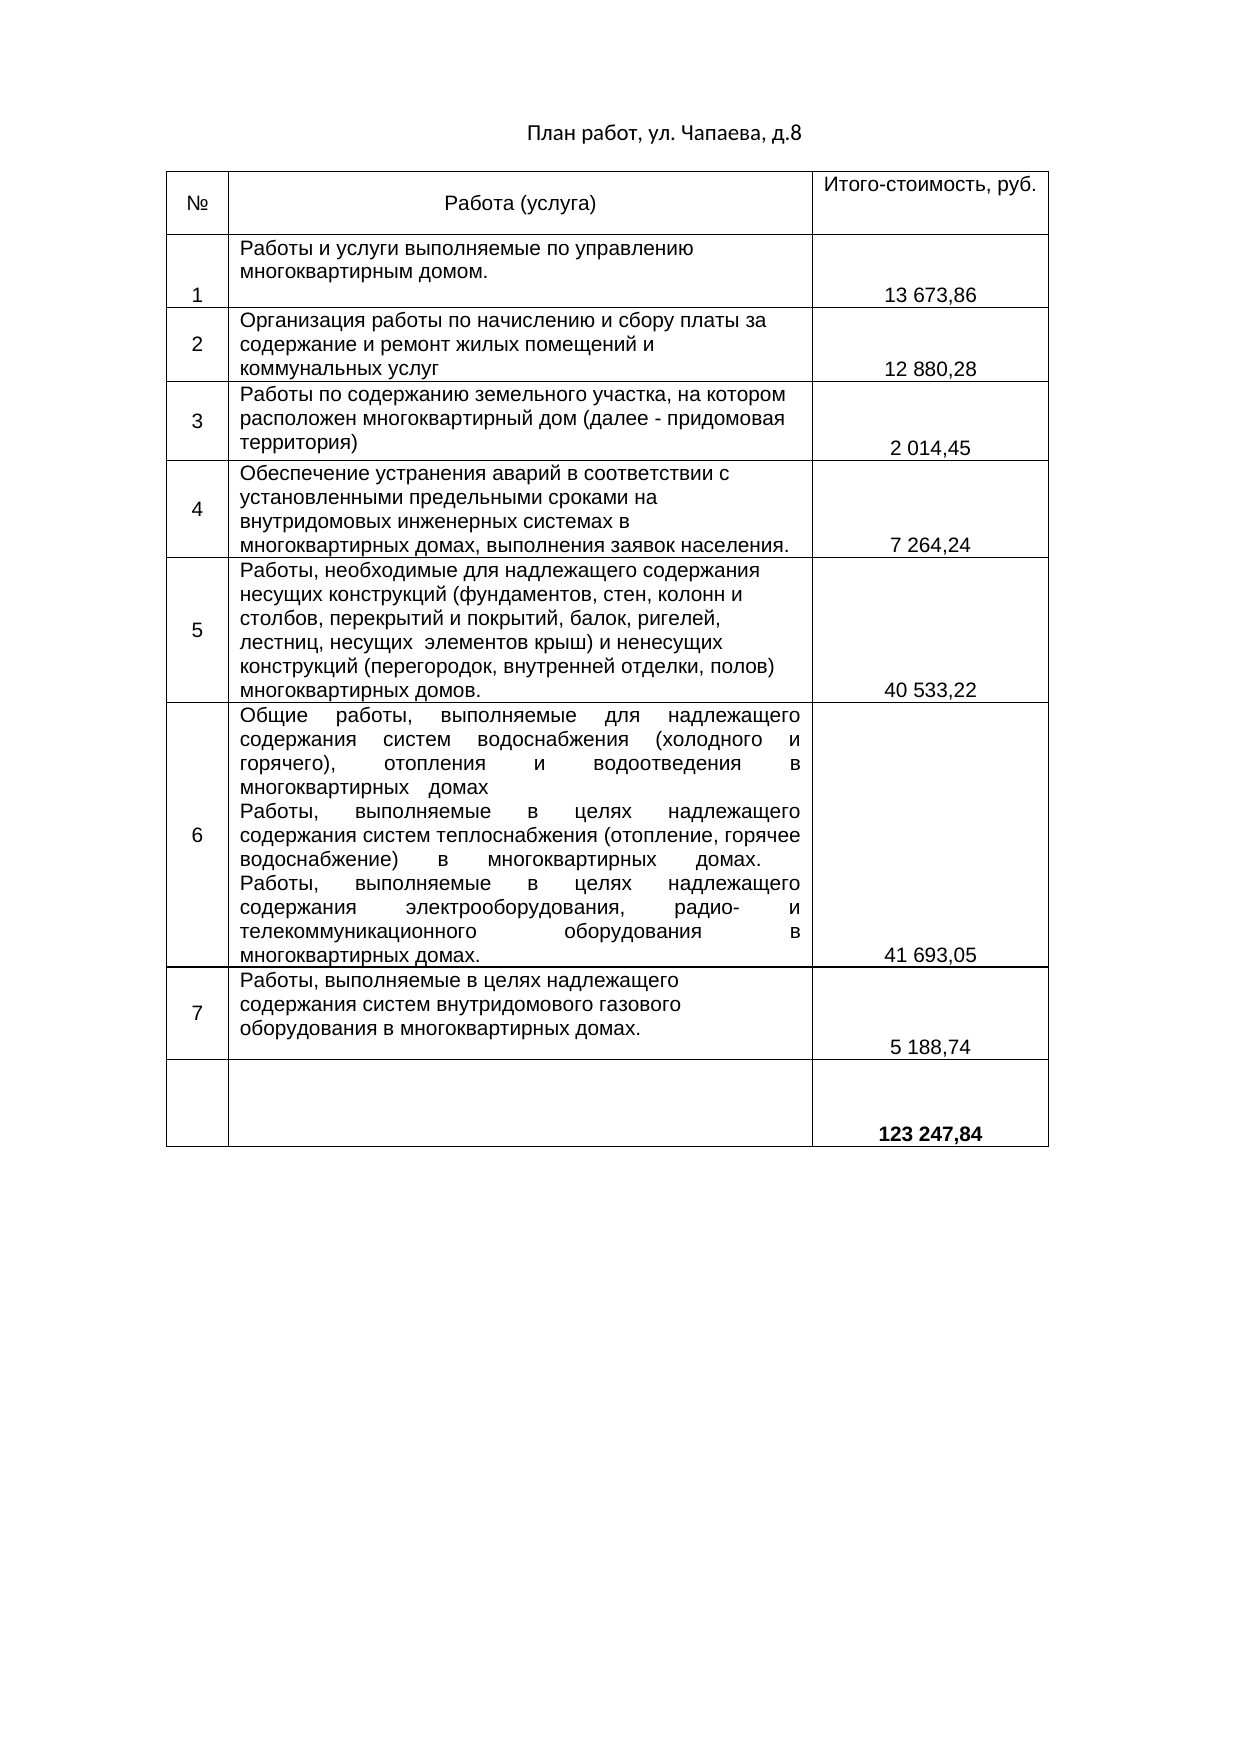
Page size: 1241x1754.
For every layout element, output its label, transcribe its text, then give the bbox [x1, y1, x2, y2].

table_cell Работы по содержанию земельного участка, на котором расположен многоквартирный дом (далее - придомовая территория) [229, 382, 812, 460]
table_cell 5 [167, 558, 228, 702]
table_cell 41 693,05 [813, 703, 1048, 966]
table_cell 2 [167, 308, 228, 381]
table_cell [229, 1060, 812, 1146]
table_cell Работы и услуги выполняемые по управлению многоквартирным домом. [229, 235, 812, 307]
table_cell 123 247,84 [813, 1060, 1048, 1146]
table_cell 4 [167, 461, 228, 557]
table_header Итого-стоимость, руб. [813, 172, 1048, 234]
table_cell Обеспечение устранения аварий в соответствии с установленными предельными сроками на внутридомовых инженерных системах в многоквартирных домах, выполнения заявок населения. [229, 461, 812, 557]
table_header Работа (услуга) [229, 172, 812, 234]
table_cell 2 014,45 [813, 382, 1048, 460]
table_cell 40 533,22 [813, 558, 1048, 702]
table_cell Работы, выполняемые в целях надлежащего содержания систем внутридомового газового оборудования в многоквартирных домах. [229, 968, 812, 1058]
table_cell 13 673,86 [813, 235, 1048, 307]
text План работ, ул. Чапаева, д.8 [177, 118, 1152, 146]
table_cell 6 [167, 703, 228, 966]
table_cell 1 [167, 235, 228, 307]
table_cell 12 880,28 [813, 308, 1048, 381]
table_cell 3 [167, 382, 228, 460]
table_cell Работы, необходимые для надлежащего содержания несущих конструкций (фундаментов, стен, колонн и столбов, перекрытий и покрытий, балок, ригелей, лестниц, несущих элементов крыш) и ненесущих конструкций (перегородок, внутренней отделки, полов) многоквартирных домов. [229, 558, 812, 702]
table_cell 5 188,74 [813, 968, 1048, 1058]
table_cell Общие работы, выполняемые для надлежащего содержания систем водоснабжения (холодного и горячего), отопления и водоотведения в многоквартирных домах Работы, выполняемые в целях надлежащего содержания систем теплоснабжения (отопление, горячее водоснабжение) в многоквартирных домах. Работы, выполняемые в целях надлежащего содержания электрооборудования, радио- и телекоммуникационного оборудования в многоквартирных домах. [229, 703, 812, 966]
table_cell Организация работы по начислению и сбору платы за содержание и ремонт жилых помещений и коммунальных услуг [229, 308, 812, 381]
table_cell 7 [167, 968, 228, 1058]
table_cell 7 264,24 [813, 461, 1048, 557]
table_cell [167, 1060, 228, 1146]
table_header № [167, 172, 228, 234]
